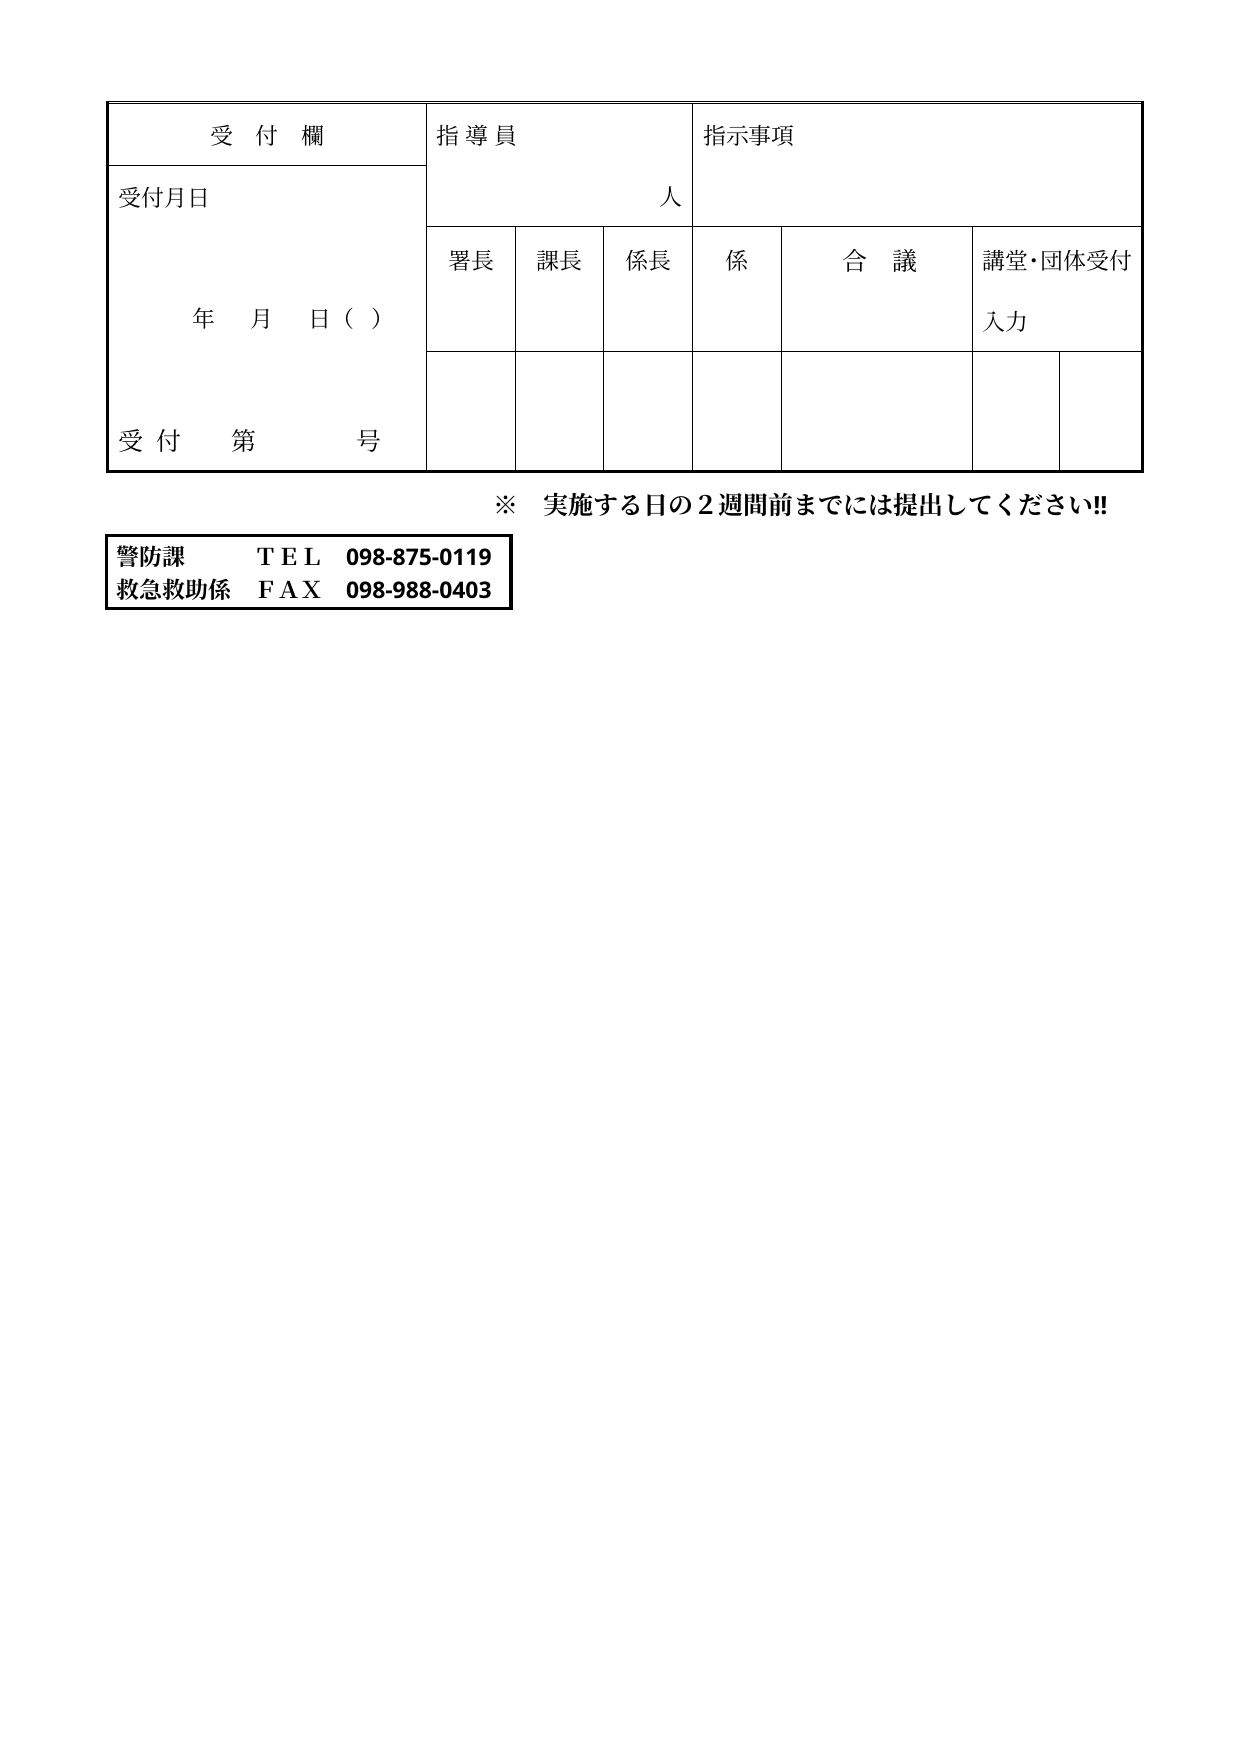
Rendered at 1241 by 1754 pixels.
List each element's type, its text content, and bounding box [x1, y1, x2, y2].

table_cell [693, 352, 781, 470]
table_cell 係 [693, 227, 781, 351]
table_cell 指示事項 [693, 104, 1141, 226]
table_cell [1060, 352, 1141, 470]
table_cell 受付月日 年 月 日（ ） 受 付 第 号 [109, 166, 426, 470]
table_cell 署長 [427, 227, 515, 351]
table_cell 指 導 員 人 [427, 104, 692, 226]
table_cell [973, 352, 1059, 470]
table_cell 係長 [604, 227, 692, 351]
table_cell 課長 [516, 227, 603, 351]
table_cell [782, 352, 972, 470]
table_cell [516, 352, 603, 470]
table_cell 合 議 [782, 227, 972, 351]
table_header 警防課 ＴＥＬ 098-875-0119 救急救助係 ＦＡＸ 098-988-0403 [108, 537, 509, 607]
table_cell 講堂･団体受付入力 [973, 227, 1141, 351]
table_cell [427, 352, 515, 470]
table_cell 受 付 欄 [109, 104, 426, 165]
table_cell [604, 352, 692, 470]
text ※ 実施する日の２週間前までには提出してください!! [118, 473, 1152, 534]
